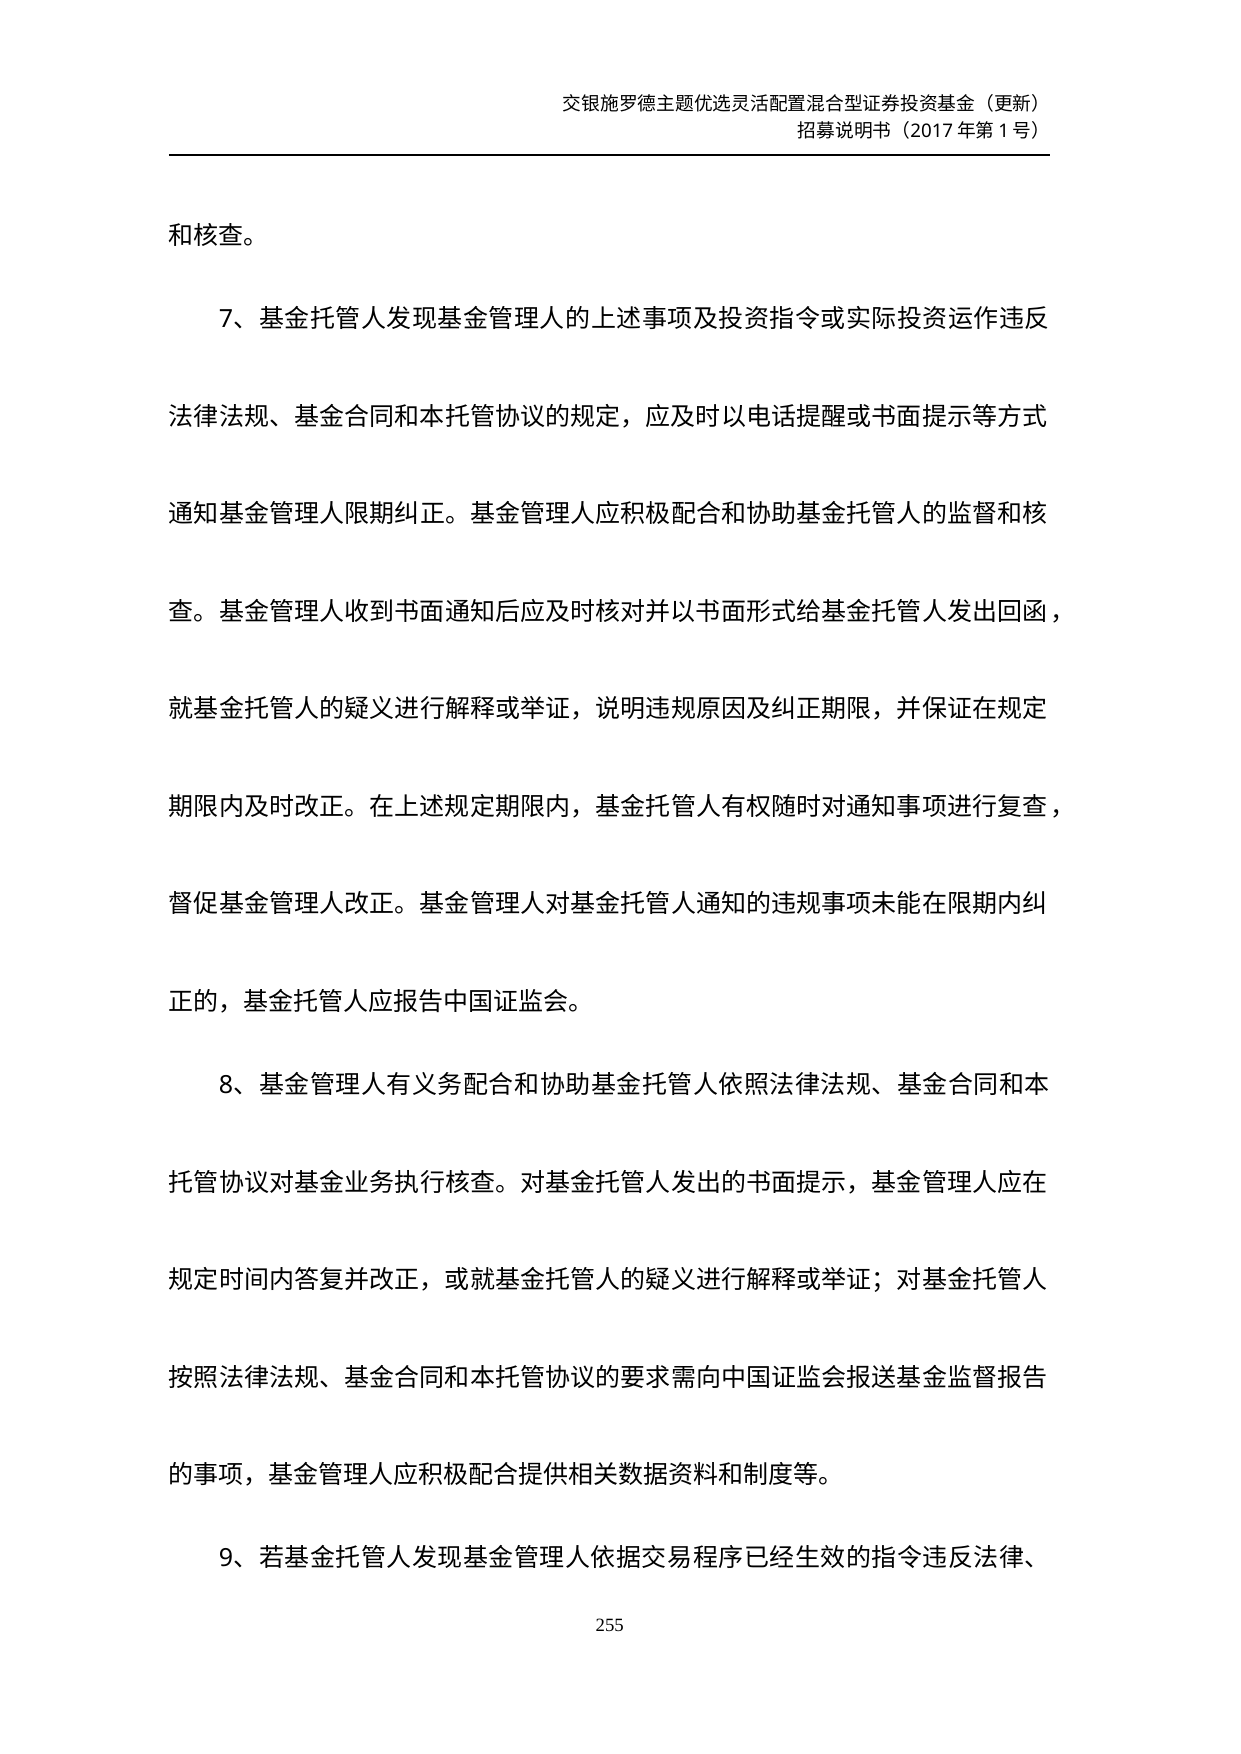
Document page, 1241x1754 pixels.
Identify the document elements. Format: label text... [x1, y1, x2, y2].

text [169, 1523, 1050, 1588]
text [169, 201, 1050, 266]
text 7、基金托管人发现基金管理人的上述事项及投资指令或实际投资运作违反法律法规、基金合同和本托管协议的规定，应及时以电话提醒或书面提示等方式通知基金管理人限期纠正。基金管理人应积极配合和协助基金托管人的监督和核查。基金管理人收到书面通知后应及时核对并以书面形式给基金托管人发出回函，就基金托管人的疑义进行解释或举证，说明违规原因及纠正期限，并保证在规定期限内及时改正。在上述规定期限内，基金托管人有权随时对通知事项进行复查，督促基金管理人改正。基金管理人对基金托管人通知的违规事项未能在限期内纠正的，基金托管人应报告中国证监会。 [169, 284, 1050, 1032]
text 8、基金管理人有义务配合和协助基金托管人依照法律法规、基金合同和本托管协议对基金业务执行核查。对基金托管人发出的书面提示，基金管理人应在规定时间内答复并改正，或就基金托管人的疑义进行解释或举证；对基金托管人按照法律法规、基金合同和本托管协议的要求需向中国证监会报送基金监督报告的事项，基金管理人应积极配合提供相关数据资料和制度等。 [169, 1050, 1050, 1505]
